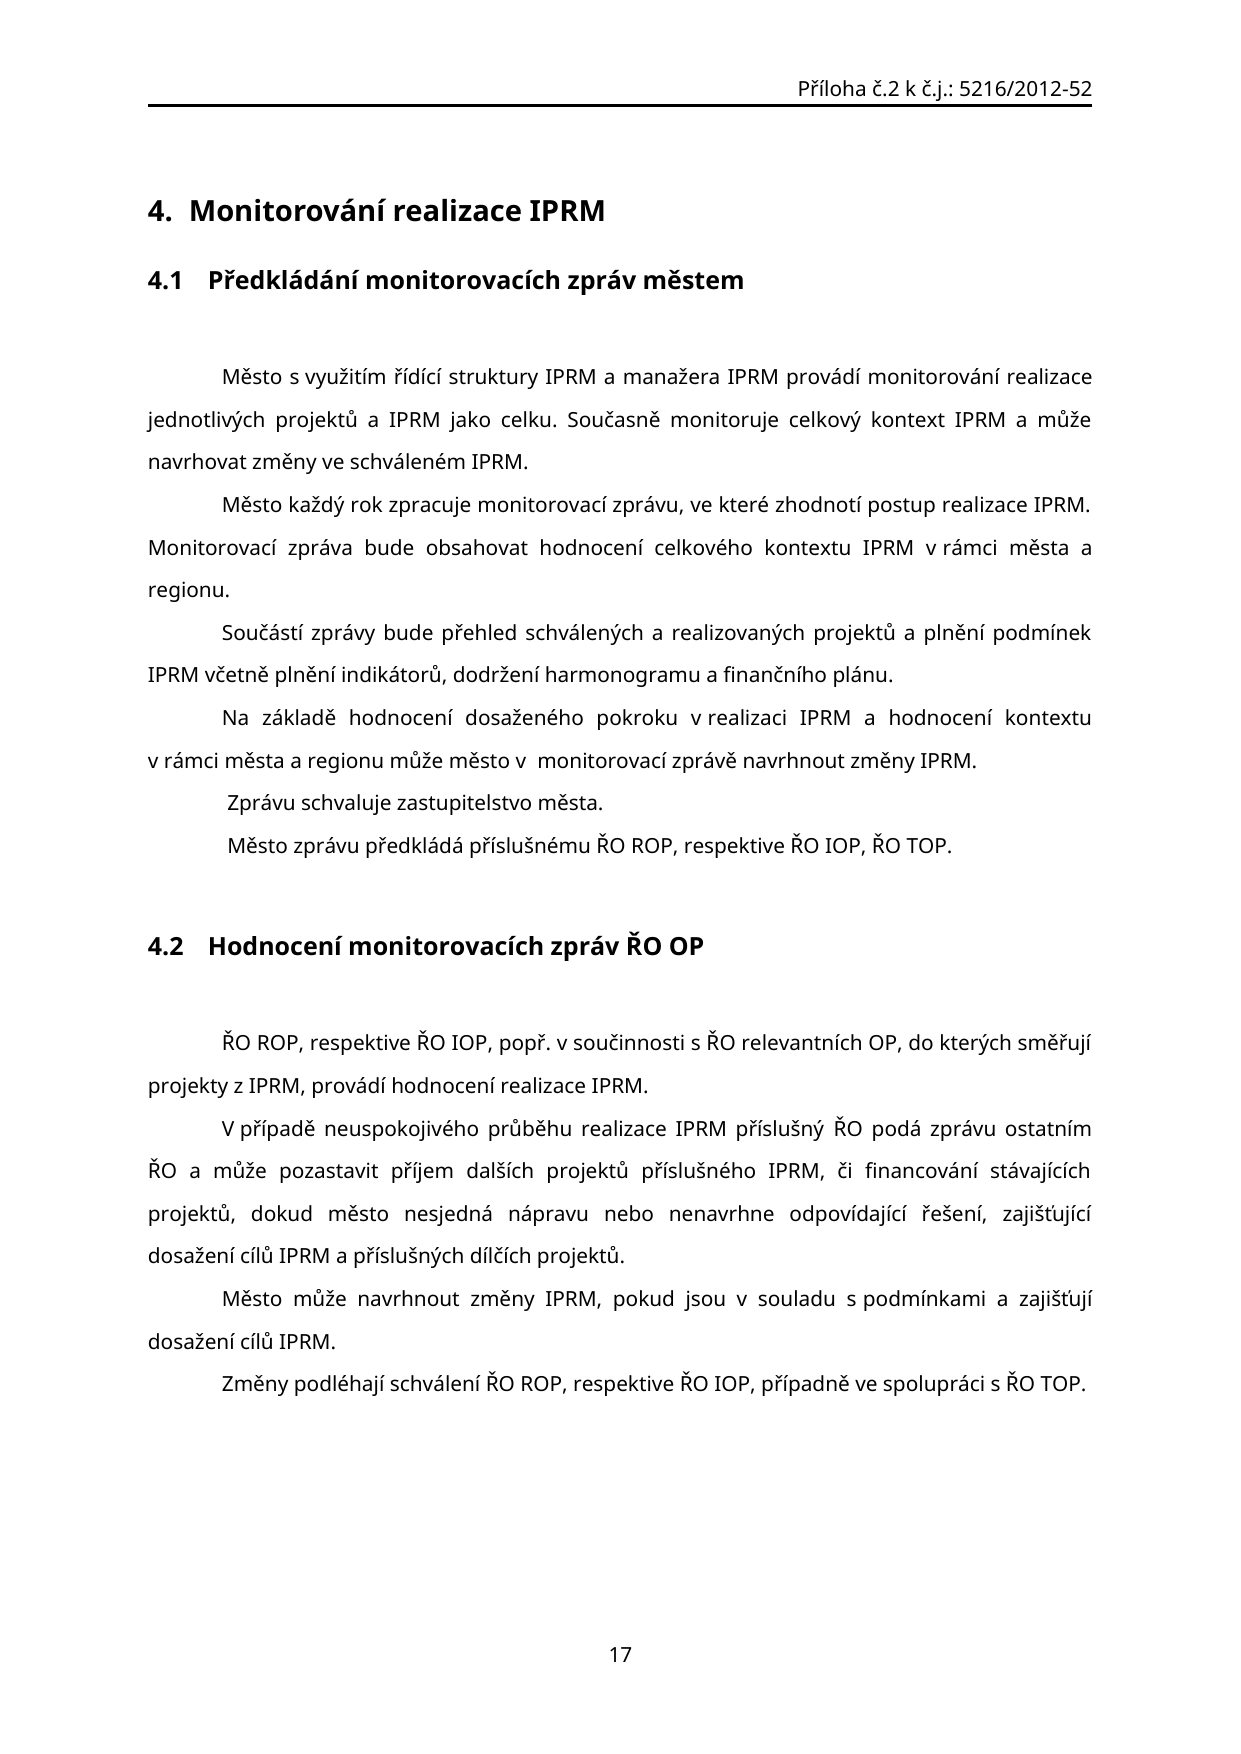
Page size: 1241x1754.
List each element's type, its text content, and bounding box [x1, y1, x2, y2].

text ŘO ROP, respektive ŘO IOP, popř. v součinnosti s ŘO relevantních OP, do kterých směřují projekty z IPRM, provádí hodnocení realizace IPRM. [148, 1028, 1092, 1099]
text Město může navrhnout změny IPRM, pokud jsou v souladu s podmínkami a zajišťují dosažení cílů IPRM. [148, 1284, 1092, 1355]
text Město s využitím řídící struktury IPRM a manažera IPRM provádí monitorování realizace jednotlivých projektů a IPRM jako celku. Současně monitoruje celkový kontext IPRM a může navrhovat změny ve schváleném IPRM. [148, 362, 1092, 476]
text Změny podléhají schválení ŘO ROP, respektive ŘO IOP, případně ve spolupráci s ŘO TOP. [148, 1369, 1092, 1398]
text Zprávu schvaluje zastupitelstvo města. [148, 788, 1092, 817]
text Součástí zprávy bude přehled schválených a realizovaných projektů a plnění podmínek IPRM včetně plnění indikátorů, dodržení harmonogramu a finančního plánu. [148, 618, 1092, 689]
text V případě neuspokojivého průběhu realizace IPRM příslušný ŘO podá zprávu ostatním ŘO a může pozastavit příjem dalších projektů příslušného IPRM, či financování stávajících projektů, dokud město nesjedná nápravu nebo nenavrhne odpovídající řešení, zajišťující dosažení cílů IPRM a příslušných dílčích projektů. [148, 1114, 1092, 1270]
text Město zprávu předkládá příslušnému ŘO ROP, respektive ŘO IOP, ŘO TOP. [148, 831, 1092, 859]
subtitle Předkládání monitorovacích zpráv městem [148, 262, 1092, 296]
text Město každý rok zpracuje monitorovací zprávu, ve které zhodnotí postup realizace IPRM. Monitorovací zpráva bude obsahovat hodnocení celkového kontextu IPRM v rámci města a regionu. [148, 490, 1092, 604]
subtitle Hodnocení monitorovacích zpráv ŘO OP [148, 929, 1092, 963]
subtitle Monitorování realizace IPRM [148, 190, 1092, 230]
text Na základě hodnocení dosaženého pokroku v realizaci IPRM a hodnocení kontextu v rámci města a regionu může město v monitorovací zprávě navrhnout změny IPRM. [148, 703, 1092, 774]
